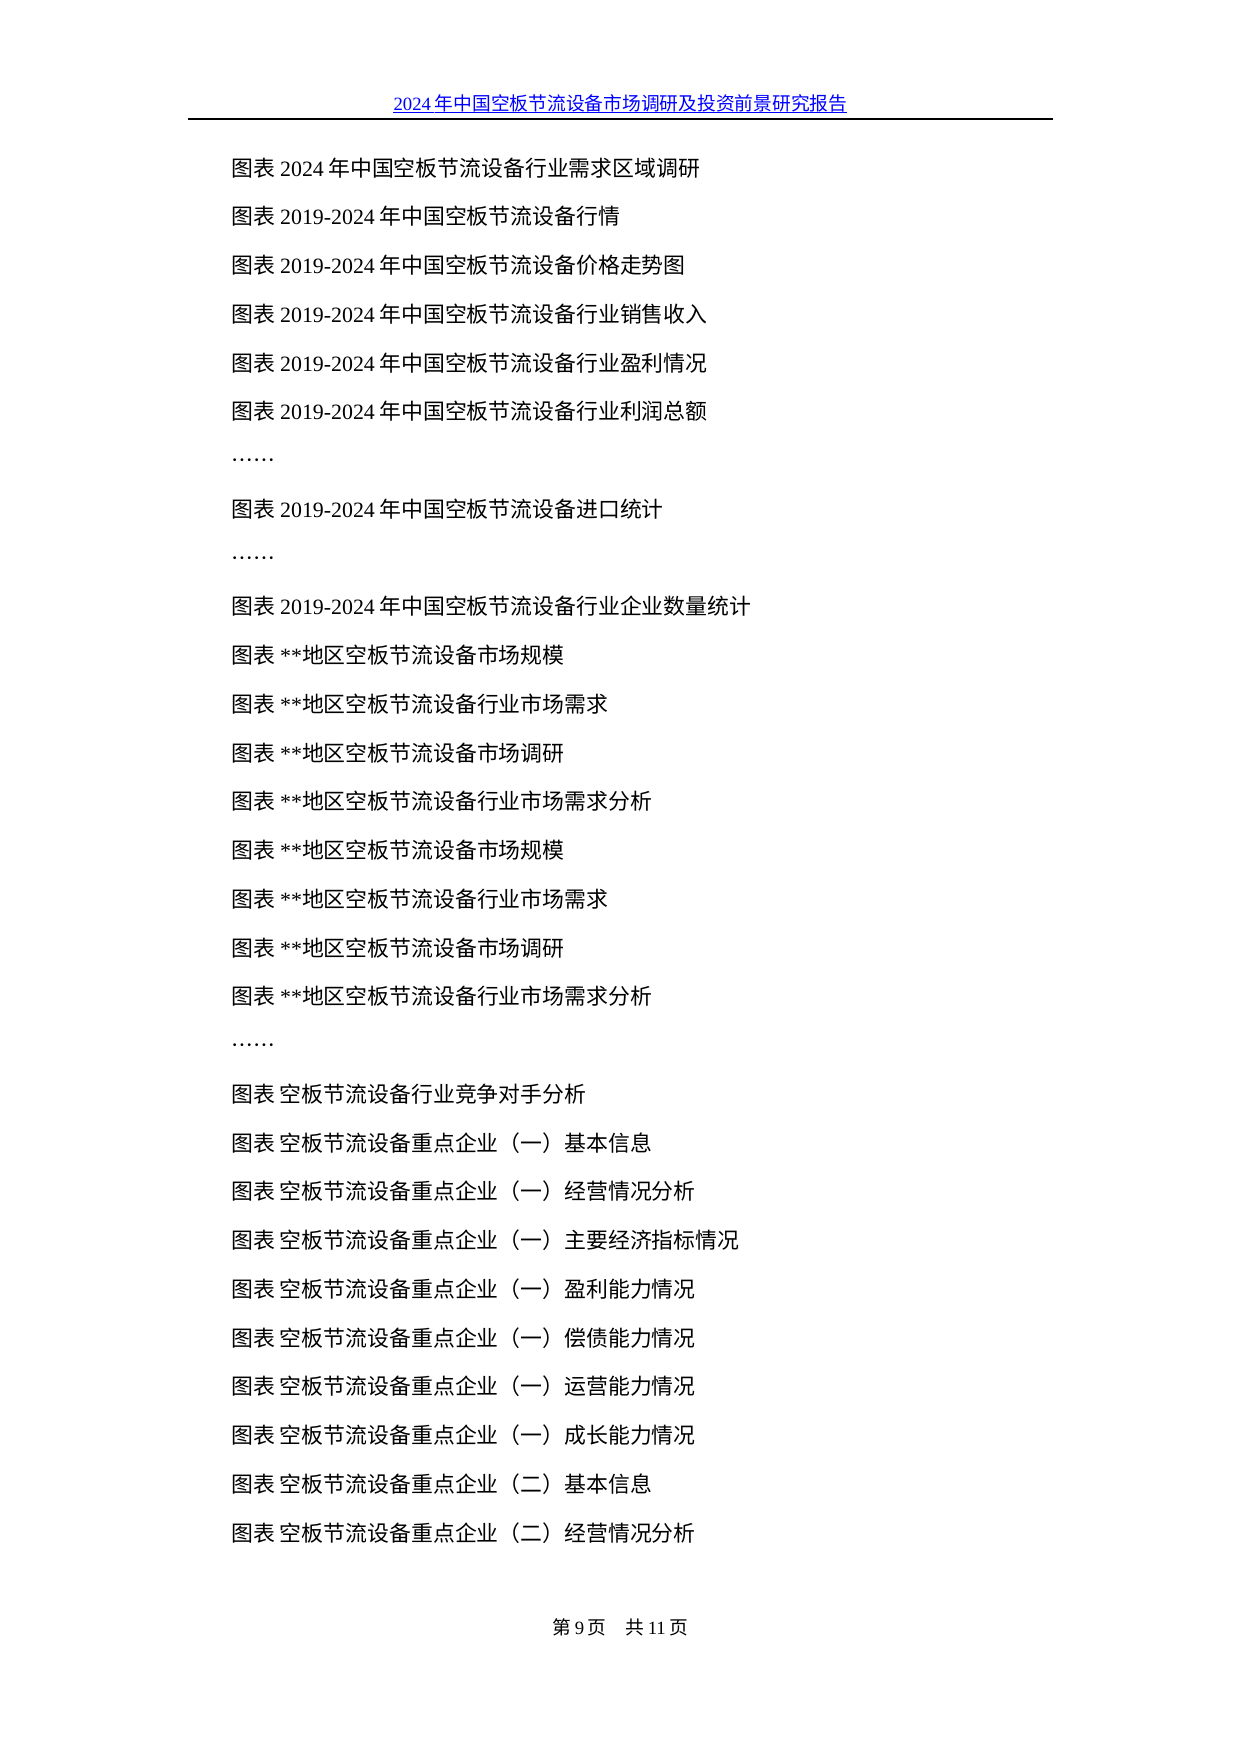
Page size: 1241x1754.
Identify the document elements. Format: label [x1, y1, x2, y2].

text [187, 150, 1053, 1548]
